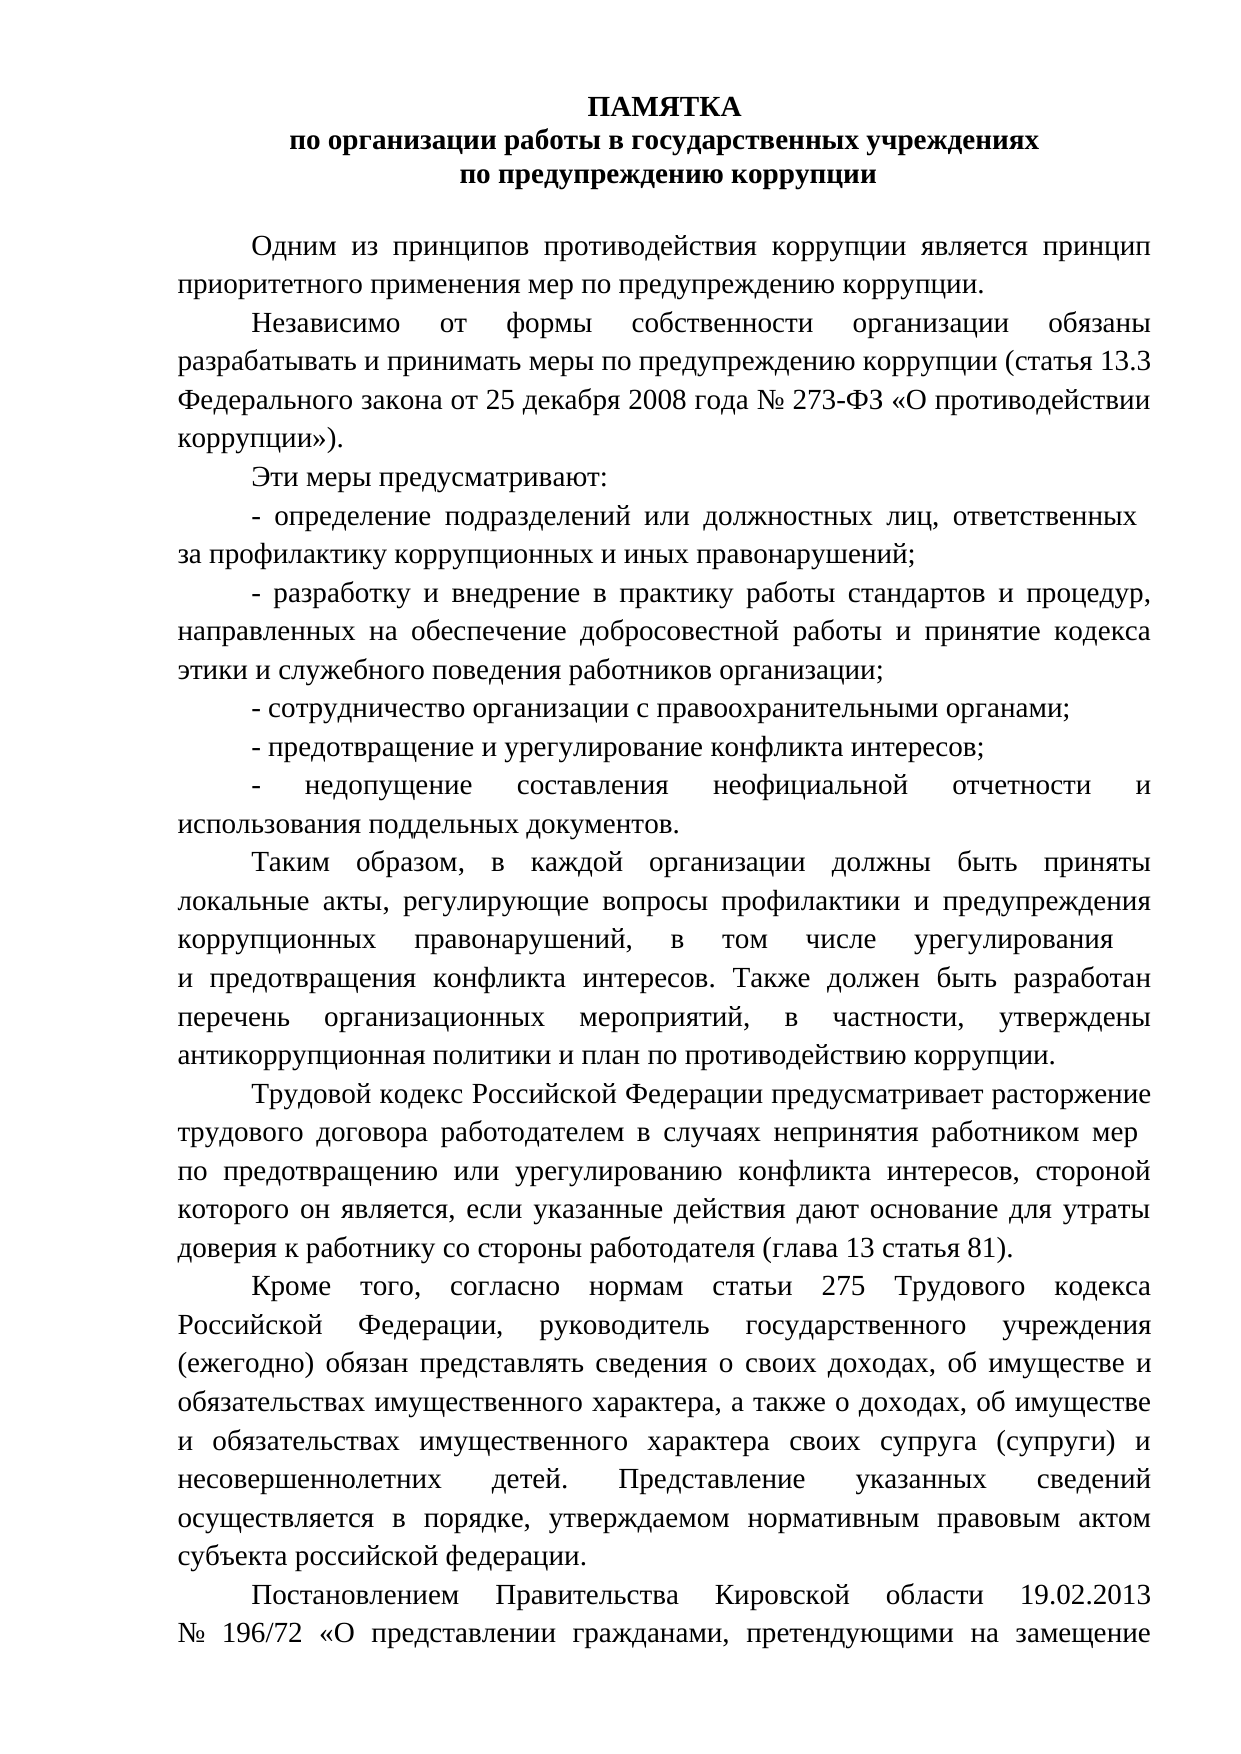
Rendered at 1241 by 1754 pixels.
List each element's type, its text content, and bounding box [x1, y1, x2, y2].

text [177, 1577, 1152, 1649]
text по предупреждению коррупции [177, 156, 1152, 189]
text Кроме того, согласно нормам статьи 275 Трудового кодекса Российской Федерации, руководитель государственного учреждения (ежегодно) обязан представлять сведения о своих доходах, об имуществе и обязательствах имущественного характера, а также о доходах, об имуществе и обязательствах имущественного характера своих супруга (супруги) и несовершеннолетних детей. Представление указанных сведений осуществляется в порядке, утверждаемом нормативным правовым актом субъекта российской федерации. [177, 1268, 1152, 1572]
text Трудовой кодекс Российской Федерации предусматривает расторжение трудового договора работодателем в случаях непринятия работником мер по предотвращению или урегулированию конфликта интересов, стороной которого он является, если указанные действия дают основание для утраты доверия к работнику со стороны работодателя (глава 13 статья 81). [177, 1076, 1152, 1263]
text - предотвращение и урегулирование конфликта интересов; [177, 729, 1152, 762]
text Одним из принципов противодействия коррупции является принцип приоритетного применения мер по предупреждению коррупции. [177, 228, 1152, 300]
text - сотрудничество организации с правоохранительными органами; [177, 690, 1152, 724]
text Независимо от формы собственности организации обязаны разрабатывать и принимать меры по предупреждению коррупции (статья 13.3 Федерального закона от 25 декабря 2008 года № 273-ФЗ «О противодействии коррупции»). [177, 305, 1152, 454]
text по организации работы в государственных учреждениях [177, 122, 1152, 156]
text Эти меры предусматривают: [177, 459, 1152, 493]
text - разработку и внедрение в практику работы стандартов и процедур, направленных на обеспечение добросовестной работы и принятие кодекса этики и служебного поведения работников организации; [177, 575, 1152, 685]
text - недопущение составления неофициальной отчетности и использования поддельных документов. [177, 767, 1152, 839]
text ПАМЯТКА [177, 89, 1152, 122]
text - определение подразделений или должностных лиц, ответственных за профилактику коррупционных и иных правонарушений; [177, 498, 1152, 570]
text Таким образом, в каждой организации должны быть приняты локальные акты, регулирующие вопросы профилактики и предупреждения коррупционных правонарушений, в том числе урегулирования и предотвращения конфликта интересов. Также должен быть разработан перечень организационных мероприятий, в частности, утверждены антикоррупционная политики и план по противодействию коррупции. [177, 844, 1152, 1071]
